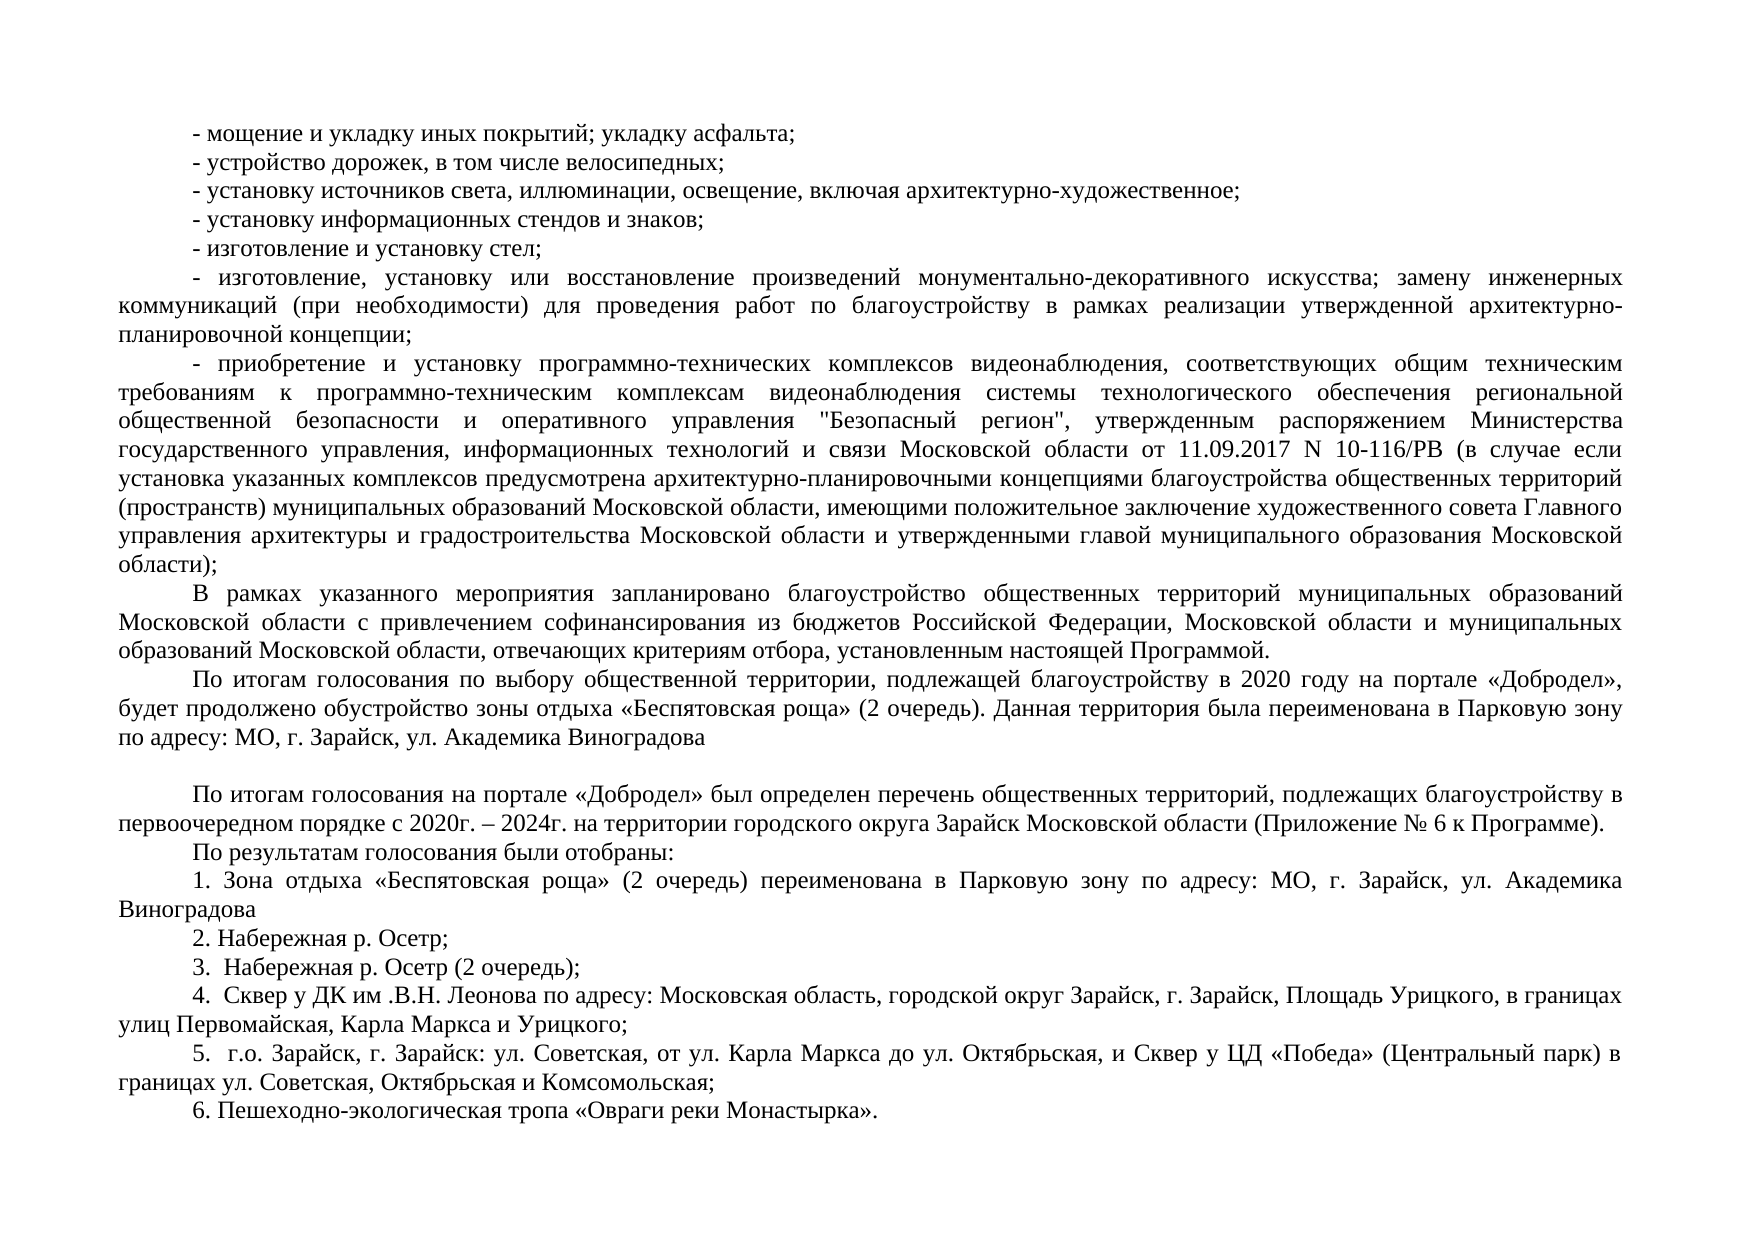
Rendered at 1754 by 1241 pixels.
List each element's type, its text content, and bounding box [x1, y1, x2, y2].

text В рамках указанного мероприятия запланировано благоустройство общественных территорий муниципальных образований Московской области с привлечением софинансирования из бюджетов Российской Федерации, Московской области и муниципальных образований Московской области, отвечающих критериям отбора, установленным настоящей Программой. [118, 578, 1624, 664]
text 1. Зона отдыха «Беспятовская роща» (2 очередь) переименована в Парковую зону по адресу: МО, г. Зарайск, ул. Академика Виноградова [118, 866, 1624, 923]
text 4. Сквер у ДК им .В.Н. Леонова по адресу: Московская область, городской округ Зарайск, г. Зарайск, Площадь Урицкого, в границах улиц Первомайская, Карла Маркса и Урицкого; [118, 981, 1624, 1038]
text По результатам голосования были отобраны: [118, 837, 1624, 866]
text 5. г.о. Зарайск, г. Зарайск: ул. Советская, от ул. Карла Маркса до ул. Октябрьская, и Сквер у ЦД «Победа» (Центральный парк) в границах ул. Советская, Октябрьская и Комсомольская; [118, 1038, 1624, 1096]
text 3. Набережная р. Осетр (2 очередь); [118, 952, 1624, 981]
text - изготовление и установку стел; [118, 233, 1624, 262]
text По итогам голосования на портале «Добродел» был определен перечень общественных территорий, подлежащих благоустройству в первоочередном порядке с 2020г. – 2024г. на территории городского округа Зарайск Московской области (Приложение № 6 к Программе). [118, 779, 1624, 837]
text - мощение и укладку иных покрытий; укладку асфальта; [118, 118, 1624, 147]
text - устройство дорожек, в том числе велосипедных; [118, 147, 1624, 176]
text 6. Пешеходно-экологическая тропа «Овраги реки Монастырка». [118, 1096, 1624, 1124]
text По итогам голосования по выбору общественной территории, подлежащей благоустройству в 2020 году на портале «Добродел», будет продолжено обустройство зоны отдыха «Беспятовская роща» (2 очередь). Данная территория была переименована в Парковую зону по адресу: МО, г. Зарайск, ул. Академика Виноградова [118, 664, 1624, 751]
text 2. Набережная р. Осетр; [118, 923, 1624, 952]
text - изготовление, установку или восстановление произведений монументально-декоративного искусства; замену инженерных коммуникаций (при необходимости) для проведения работ по благоустройству в рамках реализации утвержденной архитектурно-планировочной концепции; [118, 262, 1624, 348]
text - приобретение и установку программно-технических комплексов видеонаблюдения, соответствующих общим техническим требованиям к программно-техническим комплексам видеонаблюдения системы технологического обеспечения региональной общественной безопасности и оперативного управления "Безопасный регион", утвержденным распоряжением Министерства государственного управления, информационных технологий и связи Московской области от 11.09.2017 N 10-116/РВ (в случае если установка указанных комплексов предусмотрена архитектурно-планировочными концепциями благоустройства общественных территорий (пространств) муниципальных образований Московской области, имеющими положительное заключение художественного совета Главного управления архитектуры и градостроительства Московской области и утвержденными главой муниципального образования Московской области); [118, 348, 1624, 578]
text - установку информационных стендов и знаков; [118, 204, 1624, 233]
text - установку источников света, иллюминации, освещение, включая архитектурно-художественное; [118, 176, 1624, 204]
